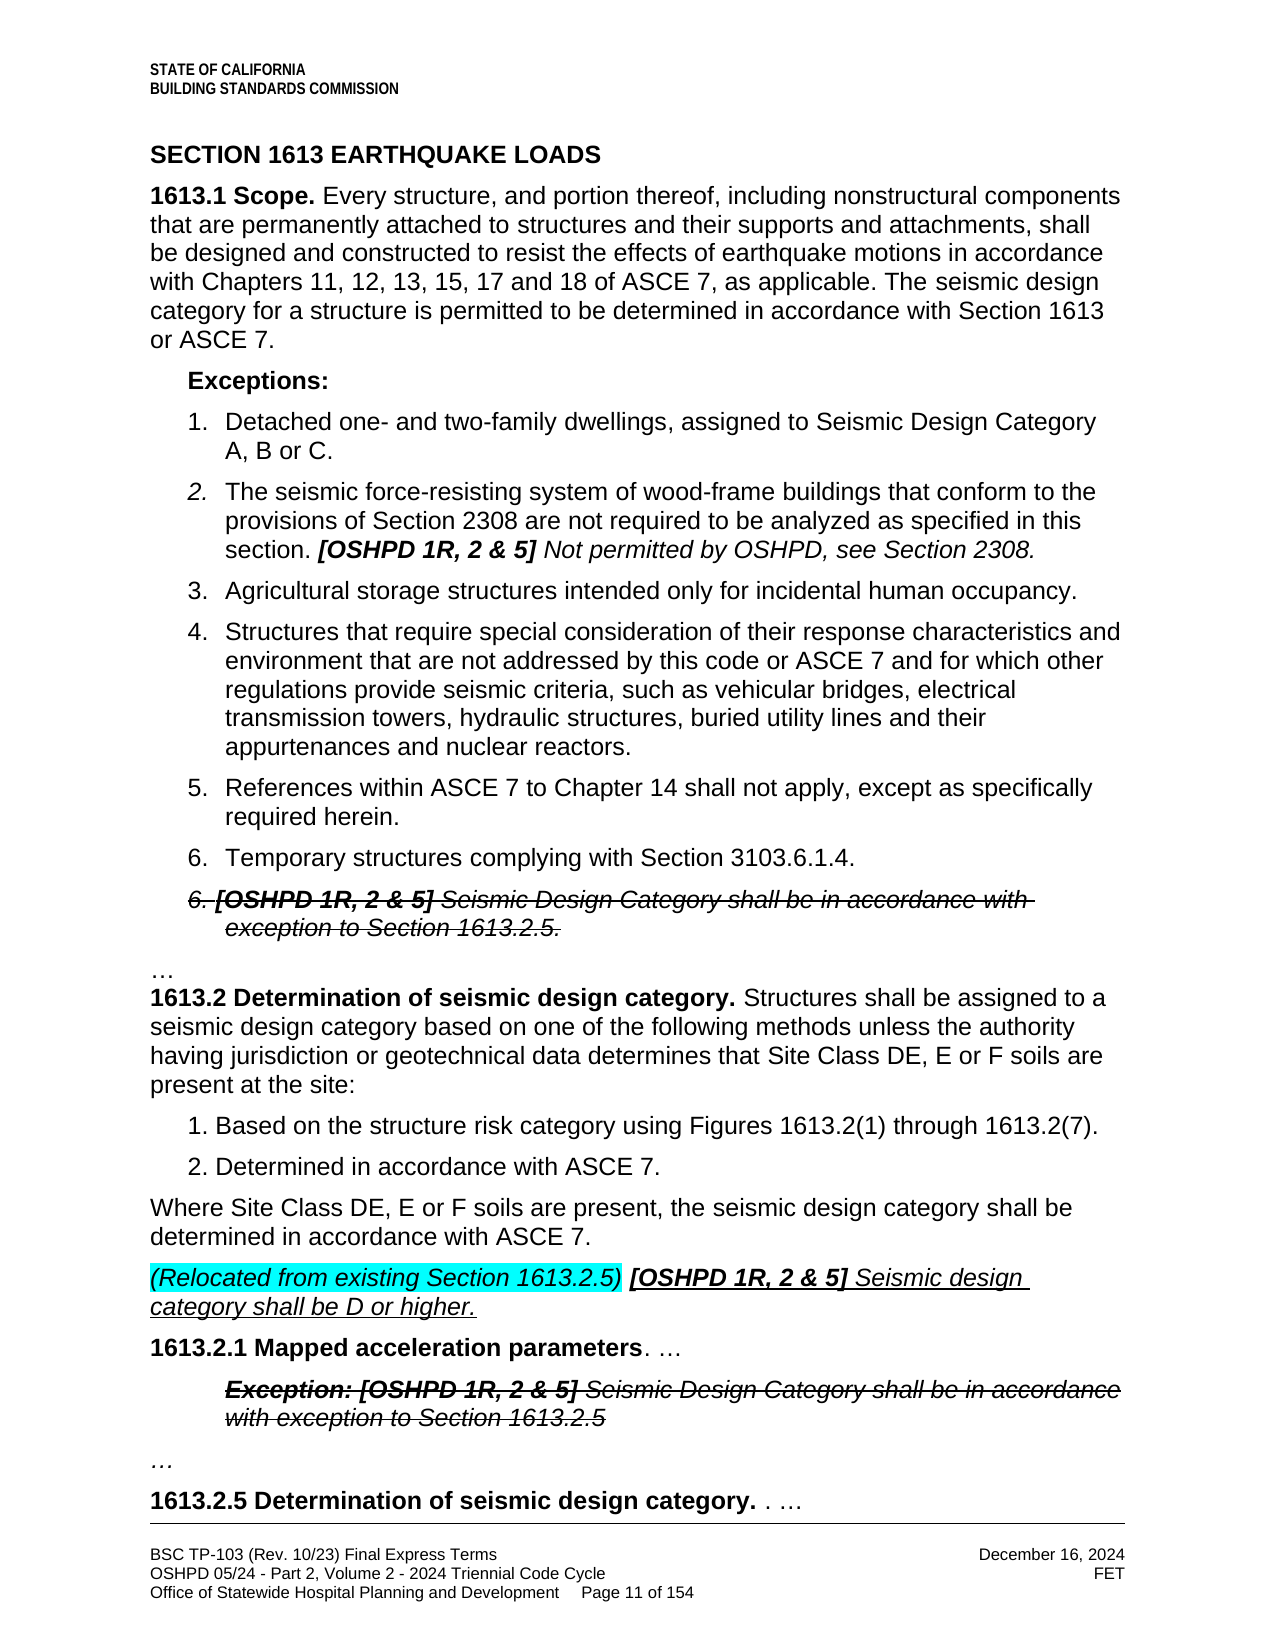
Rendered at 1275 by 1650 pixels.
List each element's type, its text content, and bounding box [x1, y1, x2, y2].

text (Relocated from existing Section 1613.2.5) [OSHPD 1R, 2 & 5] Seismic design category shall be D or higher. [150, 1263, 1125, 1321]
text 1613.2.1 Mapped acceleration parameters. … [150, 1333, 1125, 1362]
text 2. Determined in accordance with ASCE 7. [187, 1152, 1125, 1181]
list Detached one- and two-family dwellings, assigned to Seismic Design Category A, B or C. [187, 407, 1125, 464]
text 1. Based on the structure risk category using Figures 1613.2(1) through 1613.2(7). [187, 1111, 1125, 1139]
list The seismic force-resisting system of wood-frame buildings that conform to the provisions of Section 2308 are not required to be analyzed as specified in this section. [OSHPD 1R, 2 & 5] Not permitted by OSHPD, see Section 2308. [187, 477, 1125, 563]
text Where Site Class DE, E or F soils are present, the seismic design category shall be determined in accordance with ASCE 7. [150, 1193, 1125, 1251]
text 1613.2.5 Determination of seismic design category. . … [150, 1486, 1125, 1514]
list Agricultural storage structures intended only for incidental human occupancy. [187, 576, 1125, 604]
text SECTION 1613 EARTHQUAKE LOADS [150, 139, 1125, 168]
text … [150, 1444, 1125, 1473]
text Exceptions: [187, 366, 1125, 394]
list Structures that require special consideration of their response characteristics and environment that are not addressed by this code or ASCE 7 and for which other regulations provide seismic criteria, such as vehicular bridges, electrical transmission towers, hydraulic structures, buried utility lines and their appurtenances and nuclear reactors. [187, 617, 1125, 761]
text Exception: [OSHPD 1R, 2 & 5] Seismic Design Category shall be in accordance with exception to Section 1613.2.5 [225, 1374, 1125, 1432]
list 6. [OSHPD 1R, 2 & 5] Seismic Design Category shall be in accordance with exception to Section 1613.2.5. [187, 884, 1125, 942]
text 1613.2 Determination of seismic design category. Structures shall be assigned to a seismic design category based on one of the following methods unless the authority having jurisdiction or geotechnical data determines that Site Class DE, E or F soils are present at the site: [150, 983, 1125, 1098]
text … [150, 954, 1125, 983]
list References within ASCE 7 to Chapter 14 shall not apply, except as specifically required herein. [187, 773, 1125, 831]
list Temporary structures complying with Section 3103.6.1.4. [187, 843, 1125, 872]
text 1613.1 Scope. Every structure, and portion thereof, including nonstructural components that are permanently attached to structures and their supports and attachments, shall be designed and constructed to resist the effects of earthquake motions in accordance with Chapters 11, 12, 13, 15, 17 and 18 of ASCE 7, as applicable. The seismic design category for a structure is permitted to be determined in accordance with Section 1613 or ASCE 7. [150, 181, 1125, 353]
